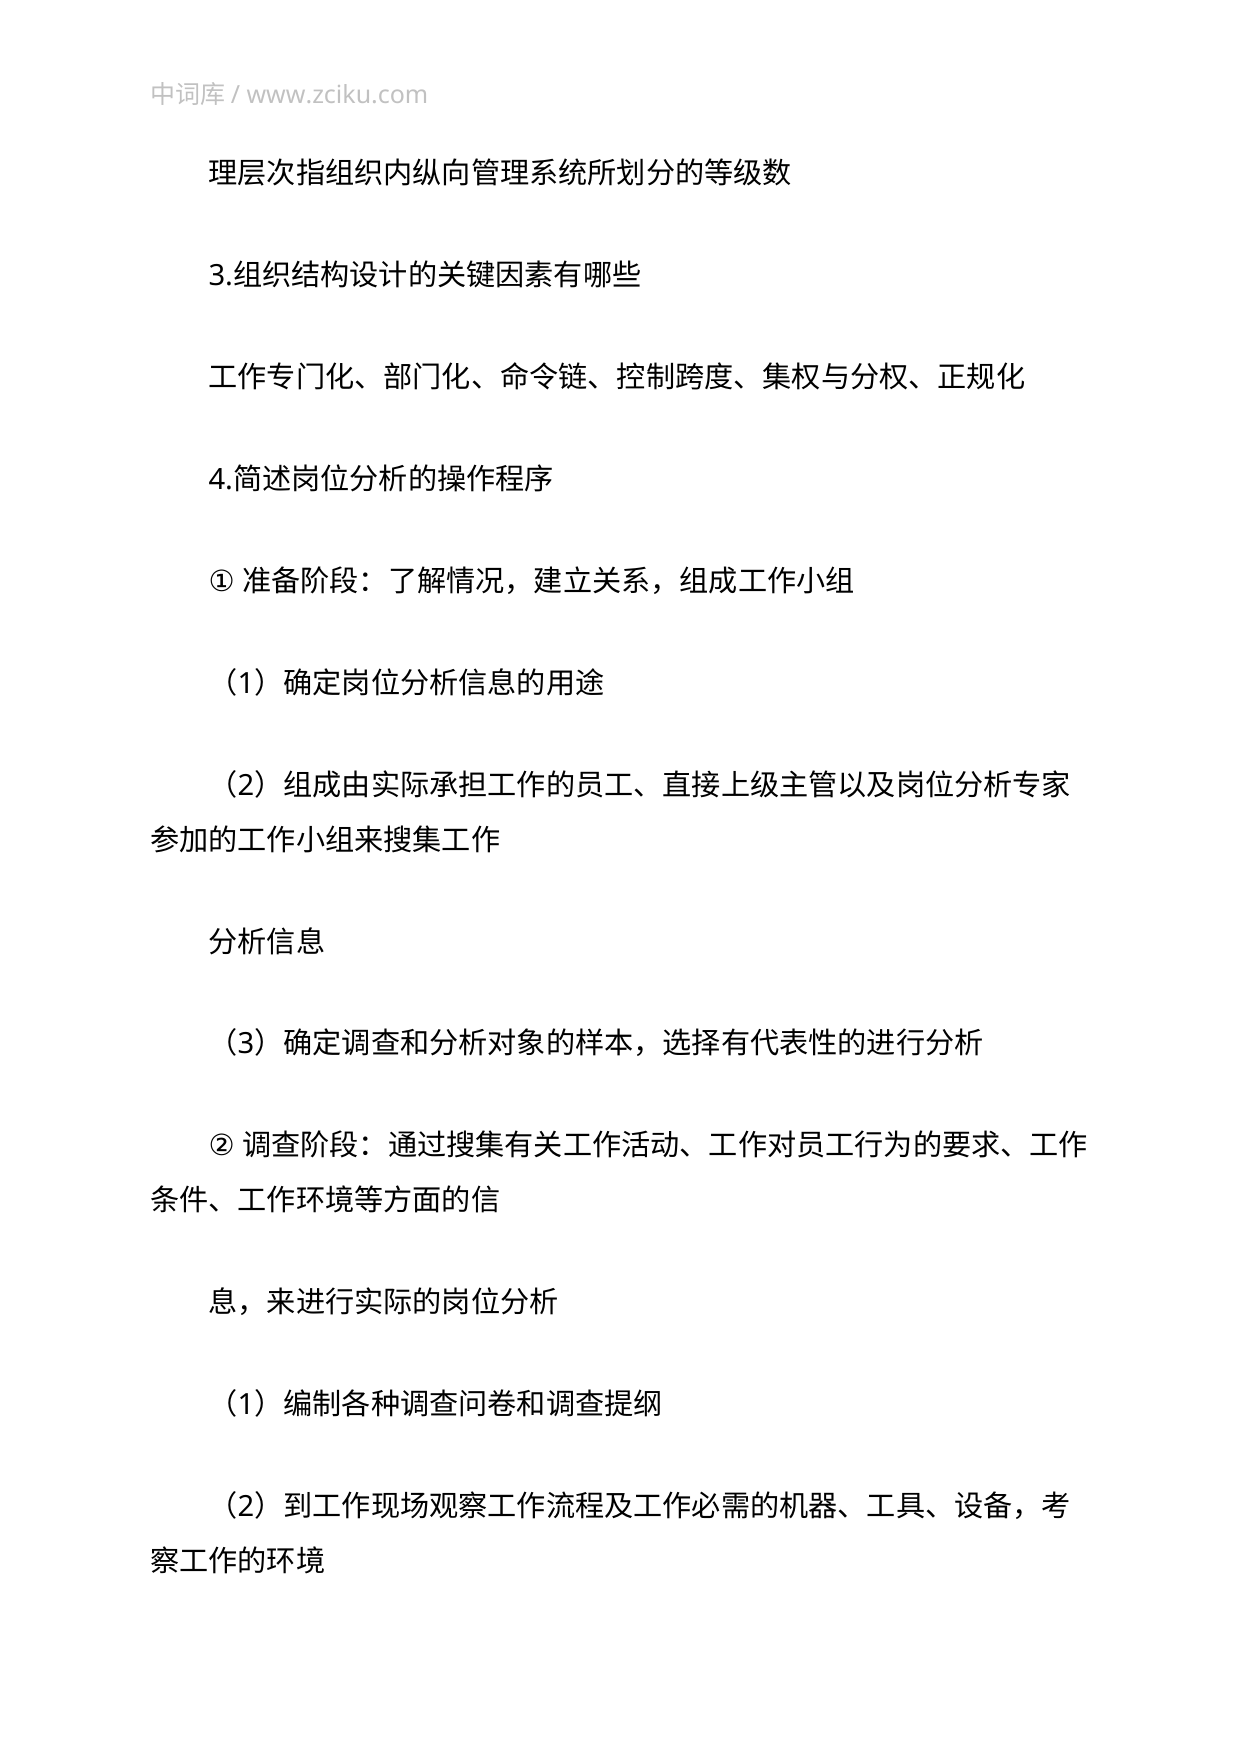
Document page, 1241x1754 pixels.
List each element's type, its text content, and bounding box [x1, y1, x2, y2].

text （1）确定岗位分析信息的用途 [150, 659, 1090, 702]
text （1）编制各种调查问卷和调查提纲 [150, 1381, 1090, 1423]
text 息，来进行实际的岗位分析 [150, 1279, 1090, 1321]
text 分析信息 [150, 918, 1090, 961]
text （2）组成由实际承担工作的员工、直接上级主管以及岗位分析专家参加的工作小组来搜集工作 [150, 761, 1090, 859]
text 理层次指组织内纵向管理系统所划分的等级数 [150, 150, 1090, 192]
text ① 准备阶段：了解情况，建立关系，组成工作小组 [150, 557, 1090, 600]
text 4.简述岗位分析的操作程序 [150, 456, 1090, 498]
text 工作专门化、部门化、命令链、控制跨度、集权与分权、正规化 [150, 354, 1090, 396]
text 3.组织结构设计的关键因素有哪些 [150, 252, 1090, 294]
text （3）确定调查和分析对象的样本，选择有代表性的进行分析 [150, 1020, 1090, 1062]
text （2）到工作现场观察工作流程及工作必需的机器、工具、设备，考察工作的环境 [150, 1482, 1090, 1580]
text ② 调查阶段：通过搜集有关工作活动、工作对员工行为的要求、工作条件、工作环境等方面的信 [150, 1122, 1090, 1219]
